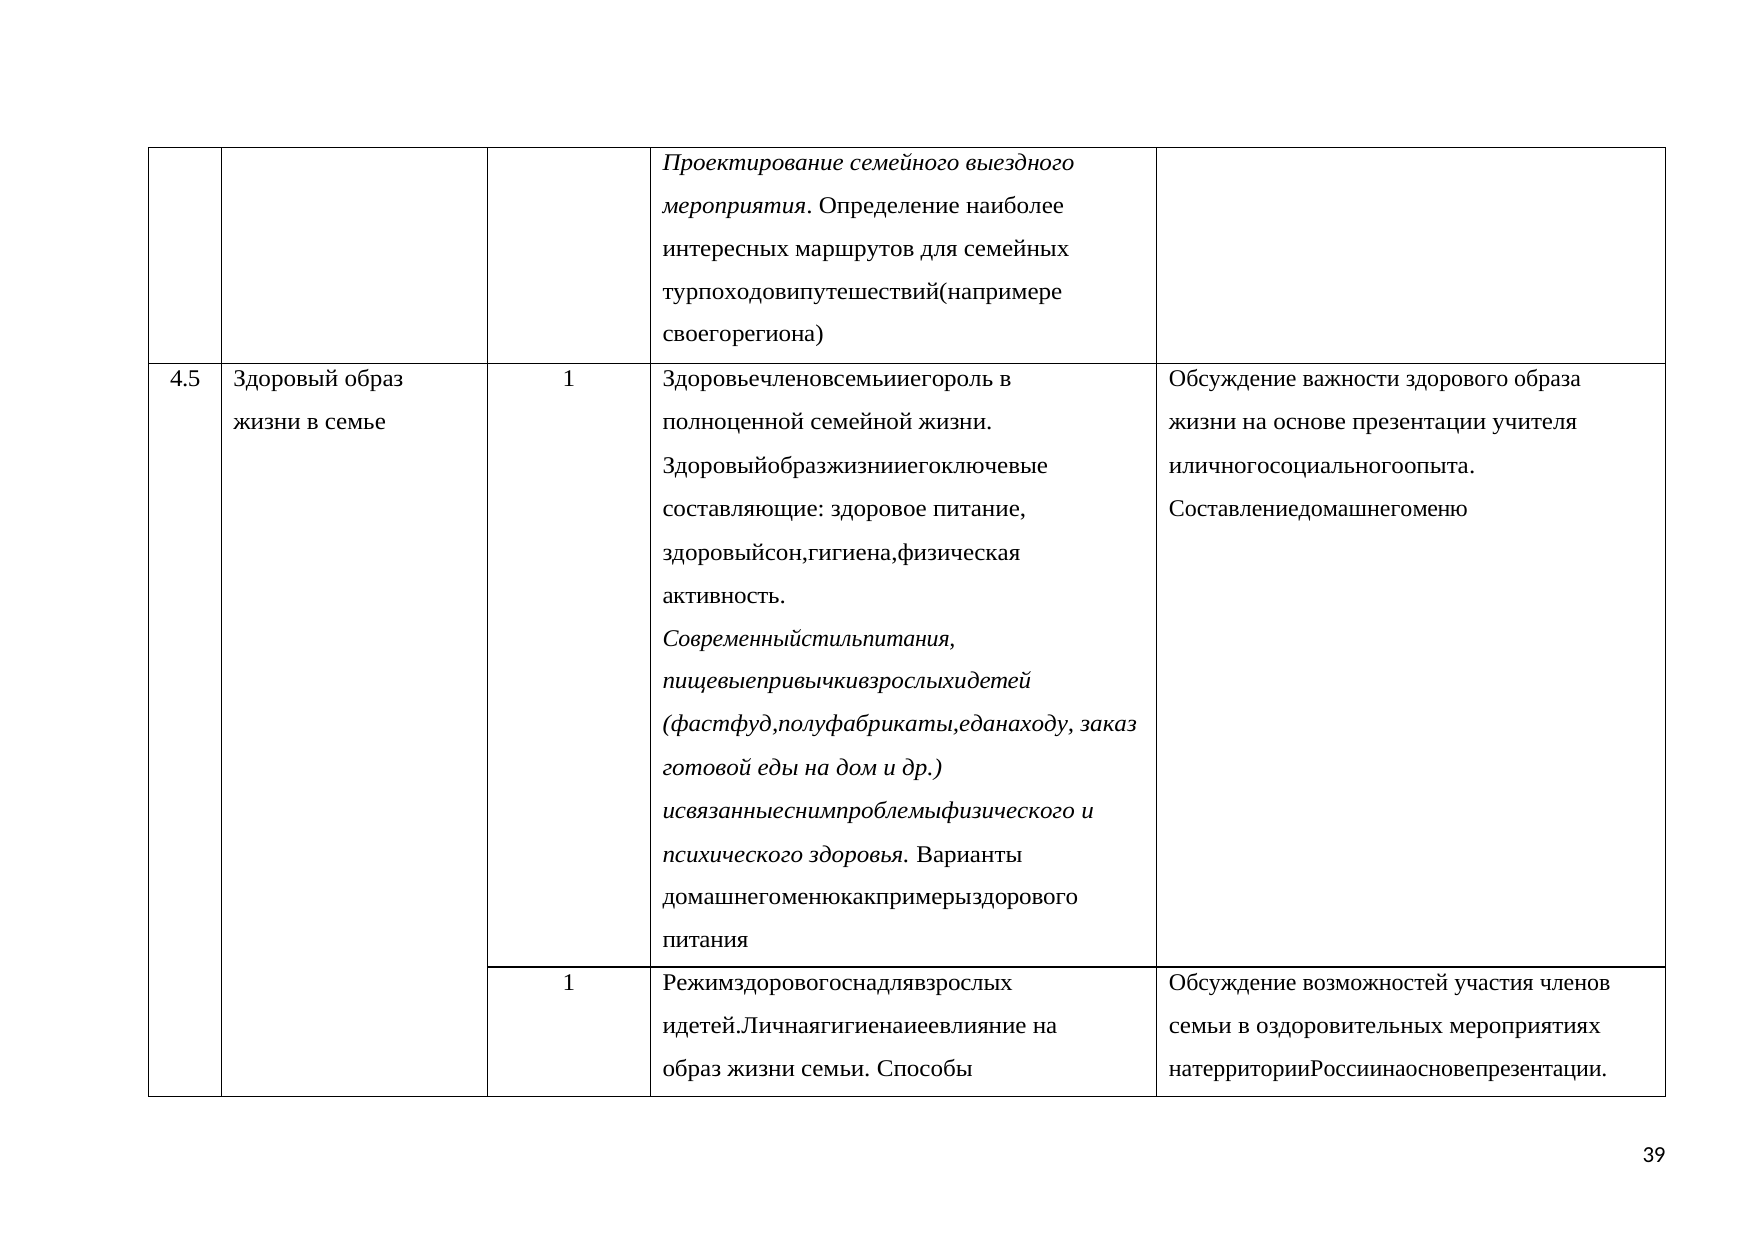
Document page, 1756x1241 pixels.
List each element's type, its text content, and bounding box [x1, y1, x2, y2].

table_cell 1 [488, 968, 650, 1096]
table_header [488, 148, 650, 363]
table_cell Режимздоровогоснадлявзрослых идетей.Личнаягигиенаиеевлияние на образ жизни семьи. Способы [651, 968, 1156, 1096]
table_cell Здоровьечленовсемьииегороль в полноценной семейной жизни. Здоровыйобразжизнииегоключевые составляющие: здоровое питание, здоровыйсон,гигиена,физическая активность. Современныйстильпитания, пищевыепривычкивзрослыхидетей (фастфуд,полуфабрикаты,еданаходу, заказ готовой еды на дом и др.) исвязанныеснимпроблемыфизического и психического здоровья. Варианты домашнегоменюкакпримерыздорового питания [651, 364, 1156, 966]
table_cell Обсуждение важности здорового образа жизни на основе презентации учителя иличногосоциальногоопыта. Составлениедомашнегоменю [1157, 364, 1665, 966]
table_cell Здоровый образ жизни в семье [222, 364, 487, 1096]
table_cell 1 [488, 364, 650, 966]
table_header [149, 148, 221, 363]
table_header Проектирование семейного выездного мероприятия. Определение наиболее интересных маршрутов для семейных турпоходовипутешествий(напримере своегорегиона) [651, 148, 1156, 363]
table_header [222, 148, 487, 363]
table_cell 4.5 [149, 364, 221, 1096]
table_cell Обсуждение возможностей участия членов семьи в оздоровительных мероприятиях натерриторииРоссиинаосновепрезентации. [1157, 968, 1665, 1096]
table_header [1157, 148, 1665, 363]
